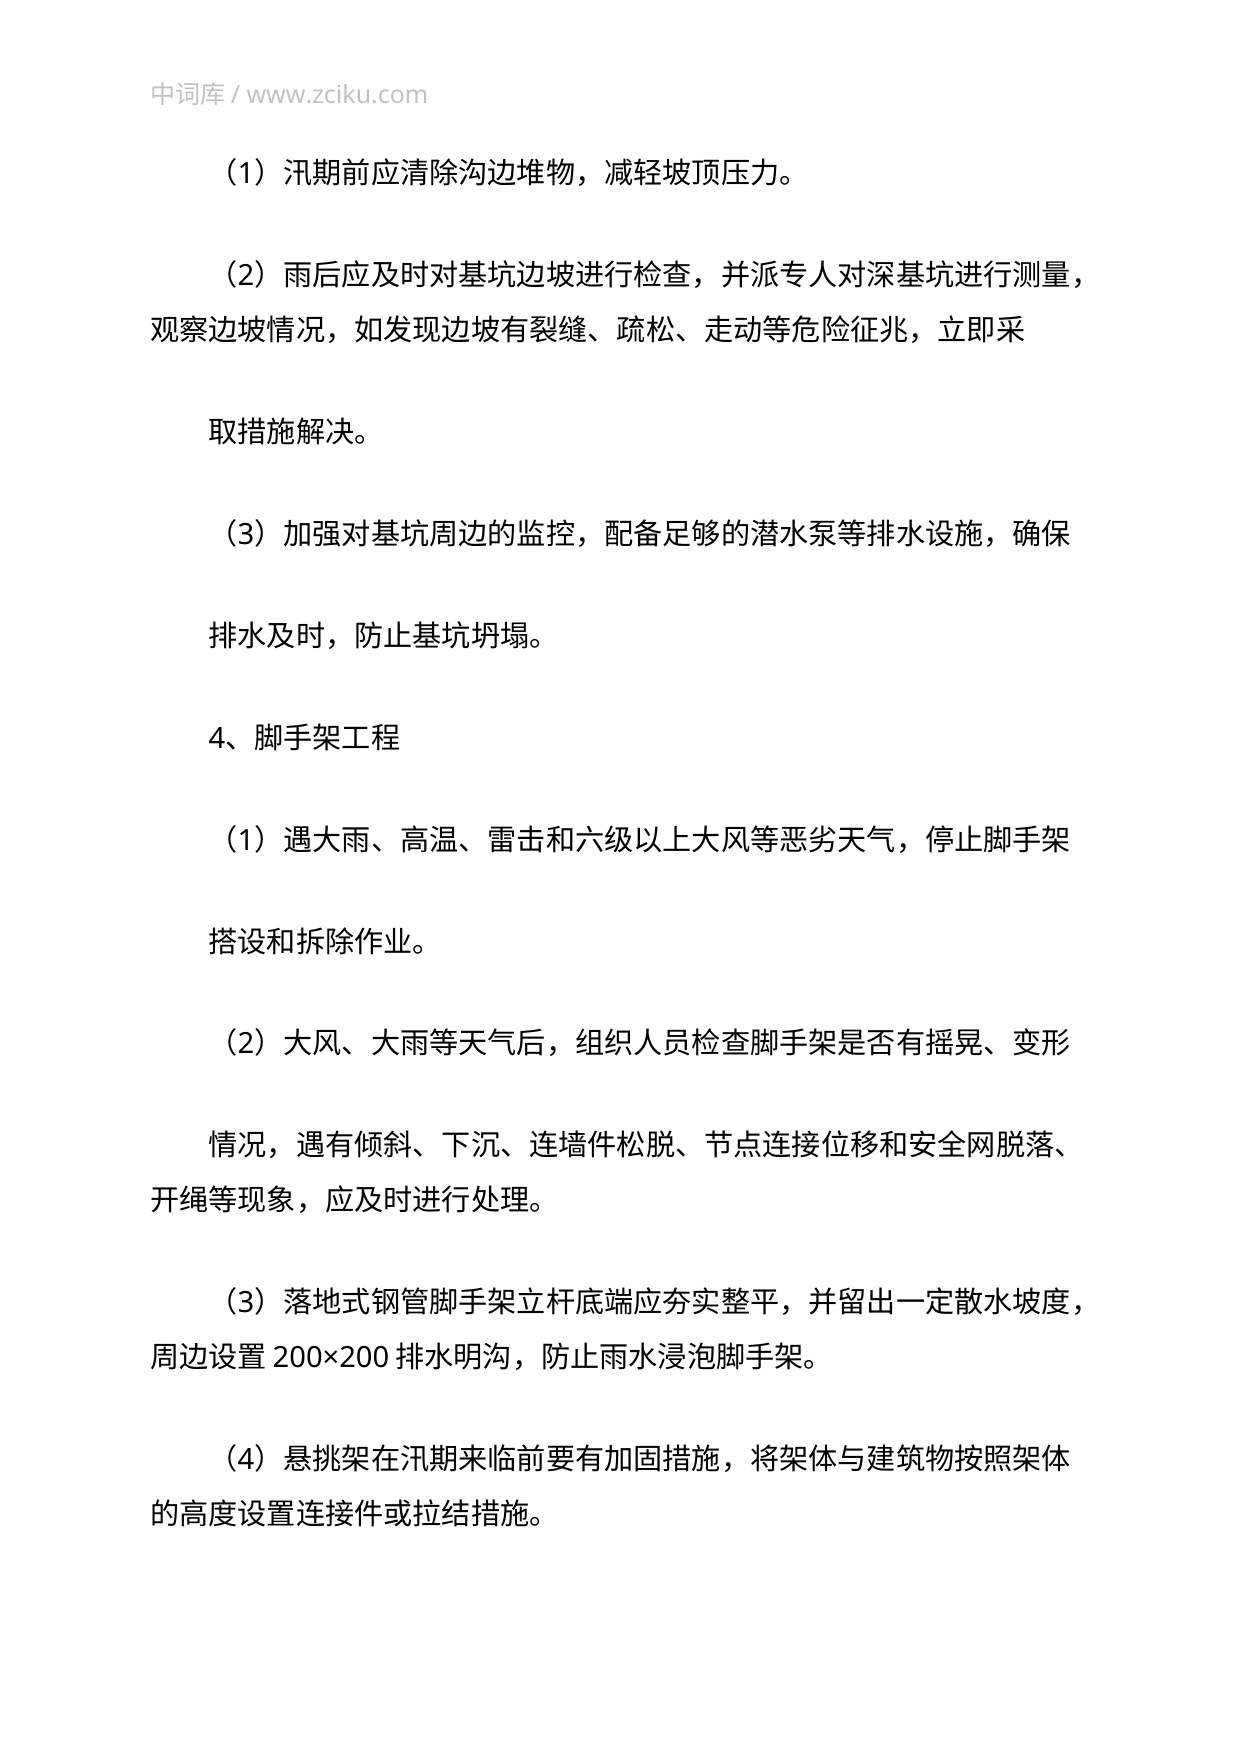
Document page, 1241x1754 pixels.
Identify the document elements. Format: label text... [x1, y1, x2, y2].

text （2）雨后应及时对基坑边坡进行检查，并派专人对深基坑进行测量，观察边坡情况，如发现边坡有裂缝、疏松、走动等危险征兆，立即采 [150, 252, 1090, 349]
text （1）遇大雨、高温、雷击和六级以上大风等恶劣天气，停止脚手架 [150, 816, 1090, 859]
text （4）悬挑架在汛期来临前要有加固措施，将架体与建筑物按照架体的高度设置连接件或拉结措施。 [150, 1436, 1090, 1533]
text （1）汛期前应清除沟边堆物，减轻坡顶压力。 [150, 150, 1090, 192]
text （3）落地式钢管脚手架立杆底端应夯实整平，并留出一定散水坡度，周边设置200×200排水明沟，防止雨水浸泡脚手架。 [150, 1279, 1090, 1376]
text 4、脚手架工程 [150, 714, 1090, 757]
text 排水及时，防止基坑坍塌。 [150, 612, 1090, 655]
text （3）加强对基坑周边的监控，配备足够的潜水泵等排水设施，确保 [150, 511, 1090, 553]
text 情况，遇有倾斜、下沉、连墙件松脱、节点连接位移和安全网脱落、开绳等现象，应及时进行处理。 [150, 1122, 1090, 1219]
text （2）大风、大雨等天气后，组织人员检查脚手架是否有摇晃、变形 [150, 1020, 1090, 1062]
text 取措施解决。 [150, 409, 1090, 451]
text 搭设和拆除作业。 [150, 918, 1090, 961]
